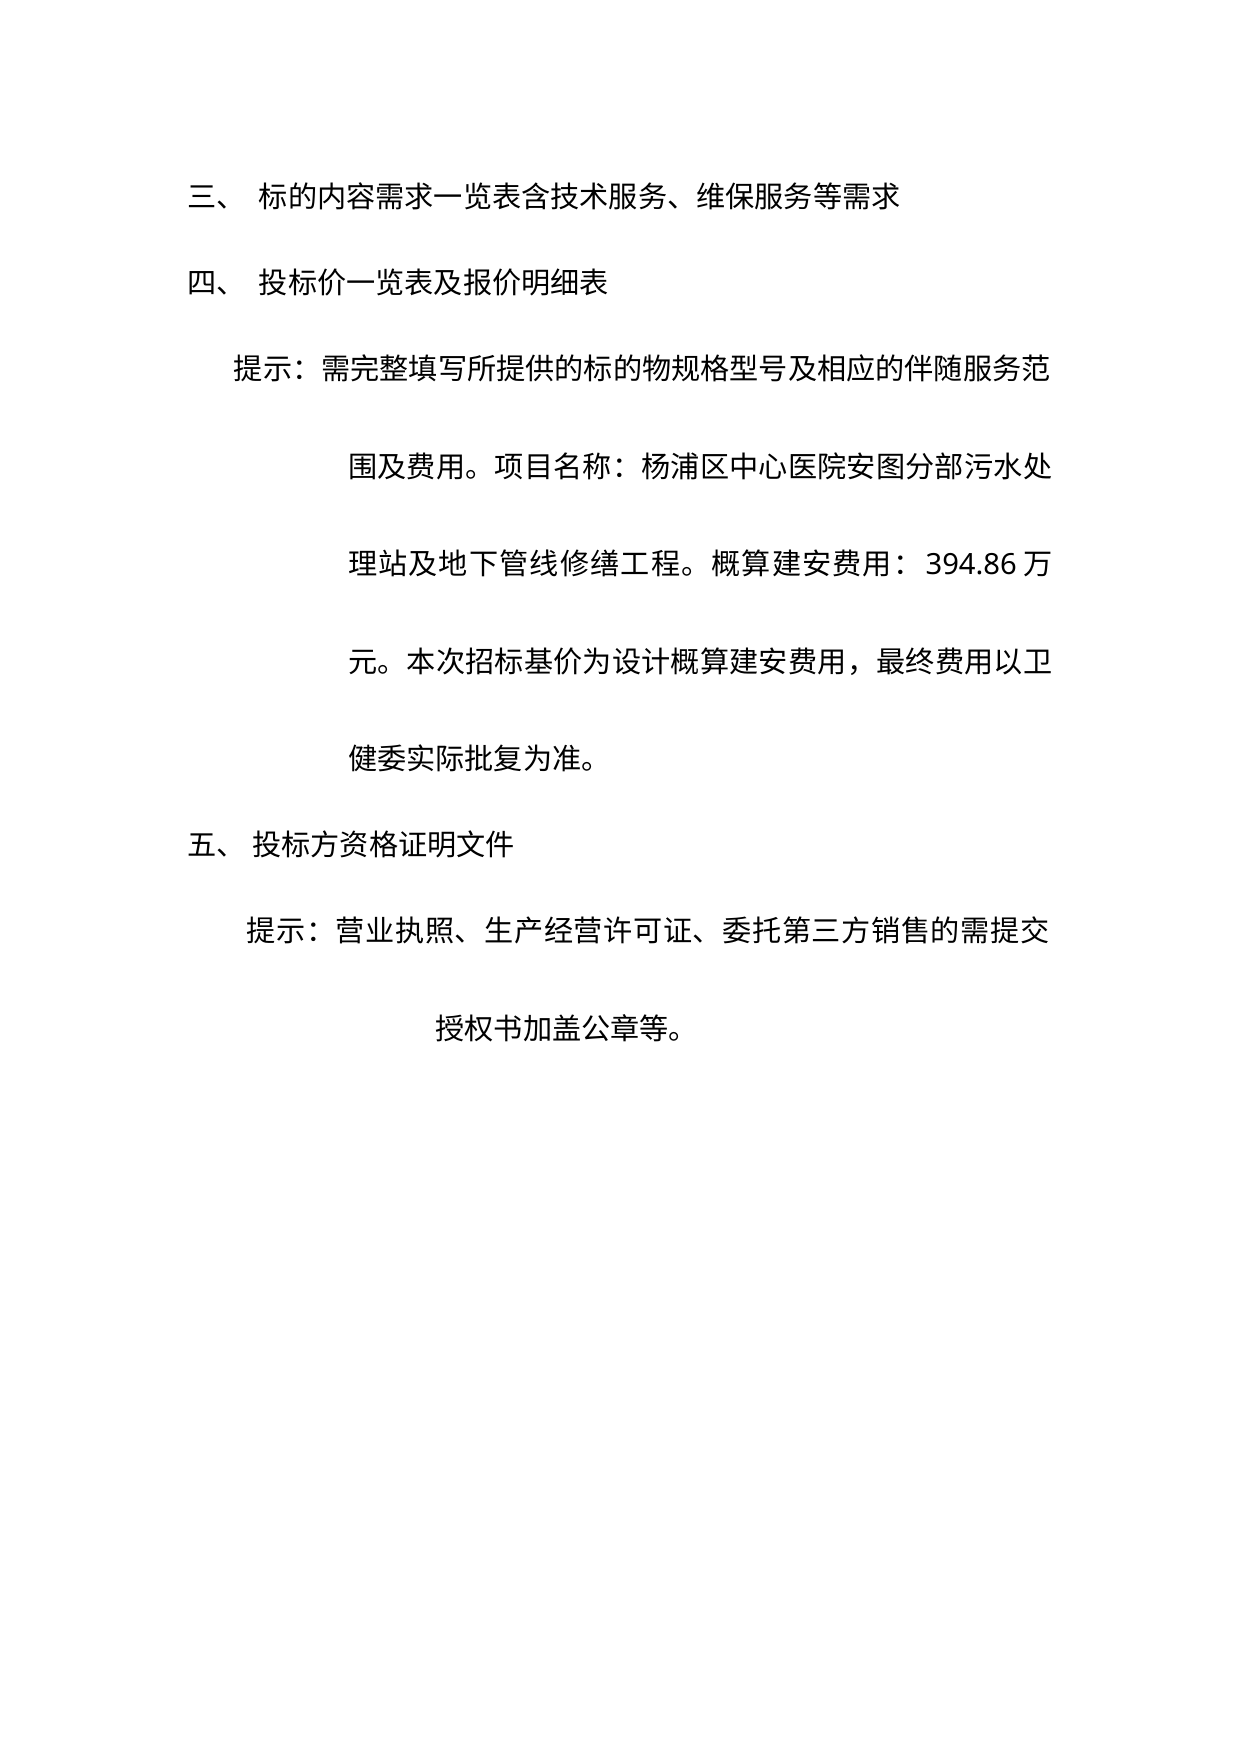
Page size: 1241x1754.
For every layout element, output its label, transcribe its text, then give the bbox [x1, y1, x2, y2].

text 四、 投标价一览表及报价明细表 [187, 248, 1053, 313]
text 五、 投标方资格证明文件 [187, 810, 1053, 875]
text 三、 标的内容需求一览表含技术服务、维保服务等需求 [187, 162, 1053, 227]
text 提示：营业执照、生产经营许可证、委托第三方销售的需提交授权书加盖公章等。 [187, 897, 1053, 1059]
text 提示：需完整填写所提供的标的物规格型号及相应的伴随服务范围及费用。项目名称：杨浦区中心医院安图分部污水处理站及地下管线修缮工程。概算建安费用：394.86万元。本次招标基价为设计概算建安费用，最终费用以卫健委实际批复为准。 [187, 334, 1053, 789]
